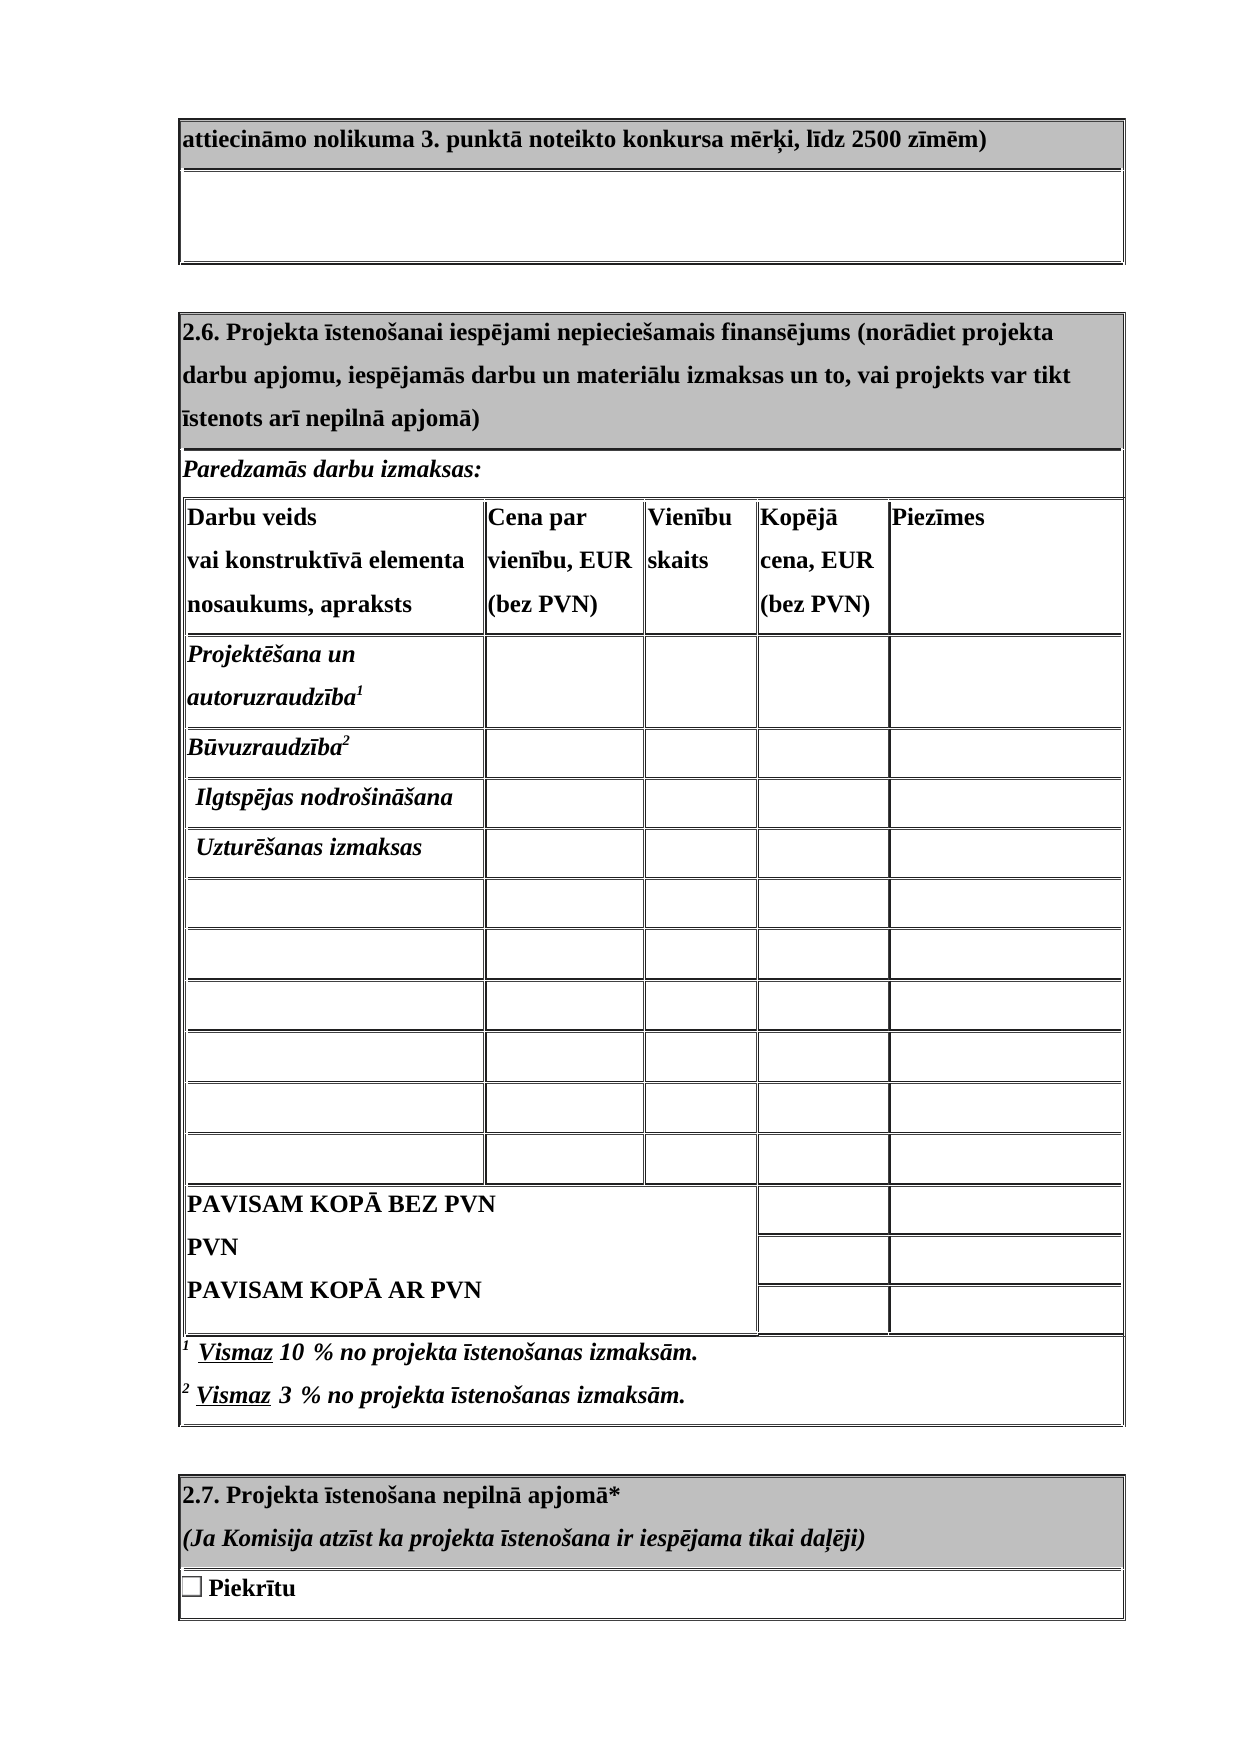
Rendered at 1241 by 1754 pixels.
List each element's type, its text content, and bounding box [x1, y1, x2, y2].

table_cell [180, 261, 1124, 312]
table_cell Paredzamās darbu izmaksas: 1 Vismaz 10 % no projekta īstenošanas izmaksām. 2 Vismaz 3 % no projekta īstenošanas izmaksām. [180, 448, 1124, 1424]
table_cell Piekrītu Nepiekrītu [181, 1568, 1123, 1617]
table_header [181, 122, 1123, 168]
table_header 2.6. Projekta īstenošanai iespējami nepieciešamais finansējums (norādiet projekta darbu apjomu, iespējamās darbu un materiālu izmaksas un to, vai projekts var tikt īstenots arī nepilnā apjomā) [181, 315, 1123, 448]
table_cell [180, 1424, 1124, 1474]
table_header 2.7. Projekta īstenošana nepilnā apjomā* (Ja Komisija atzīst ka projekta īstenošana ir iespējama tikai daļēji) [181, 1478, 1123, 1567]
picture [182, 1576, 202, 1597]
table_cell [181, 168, 1123, 261]
